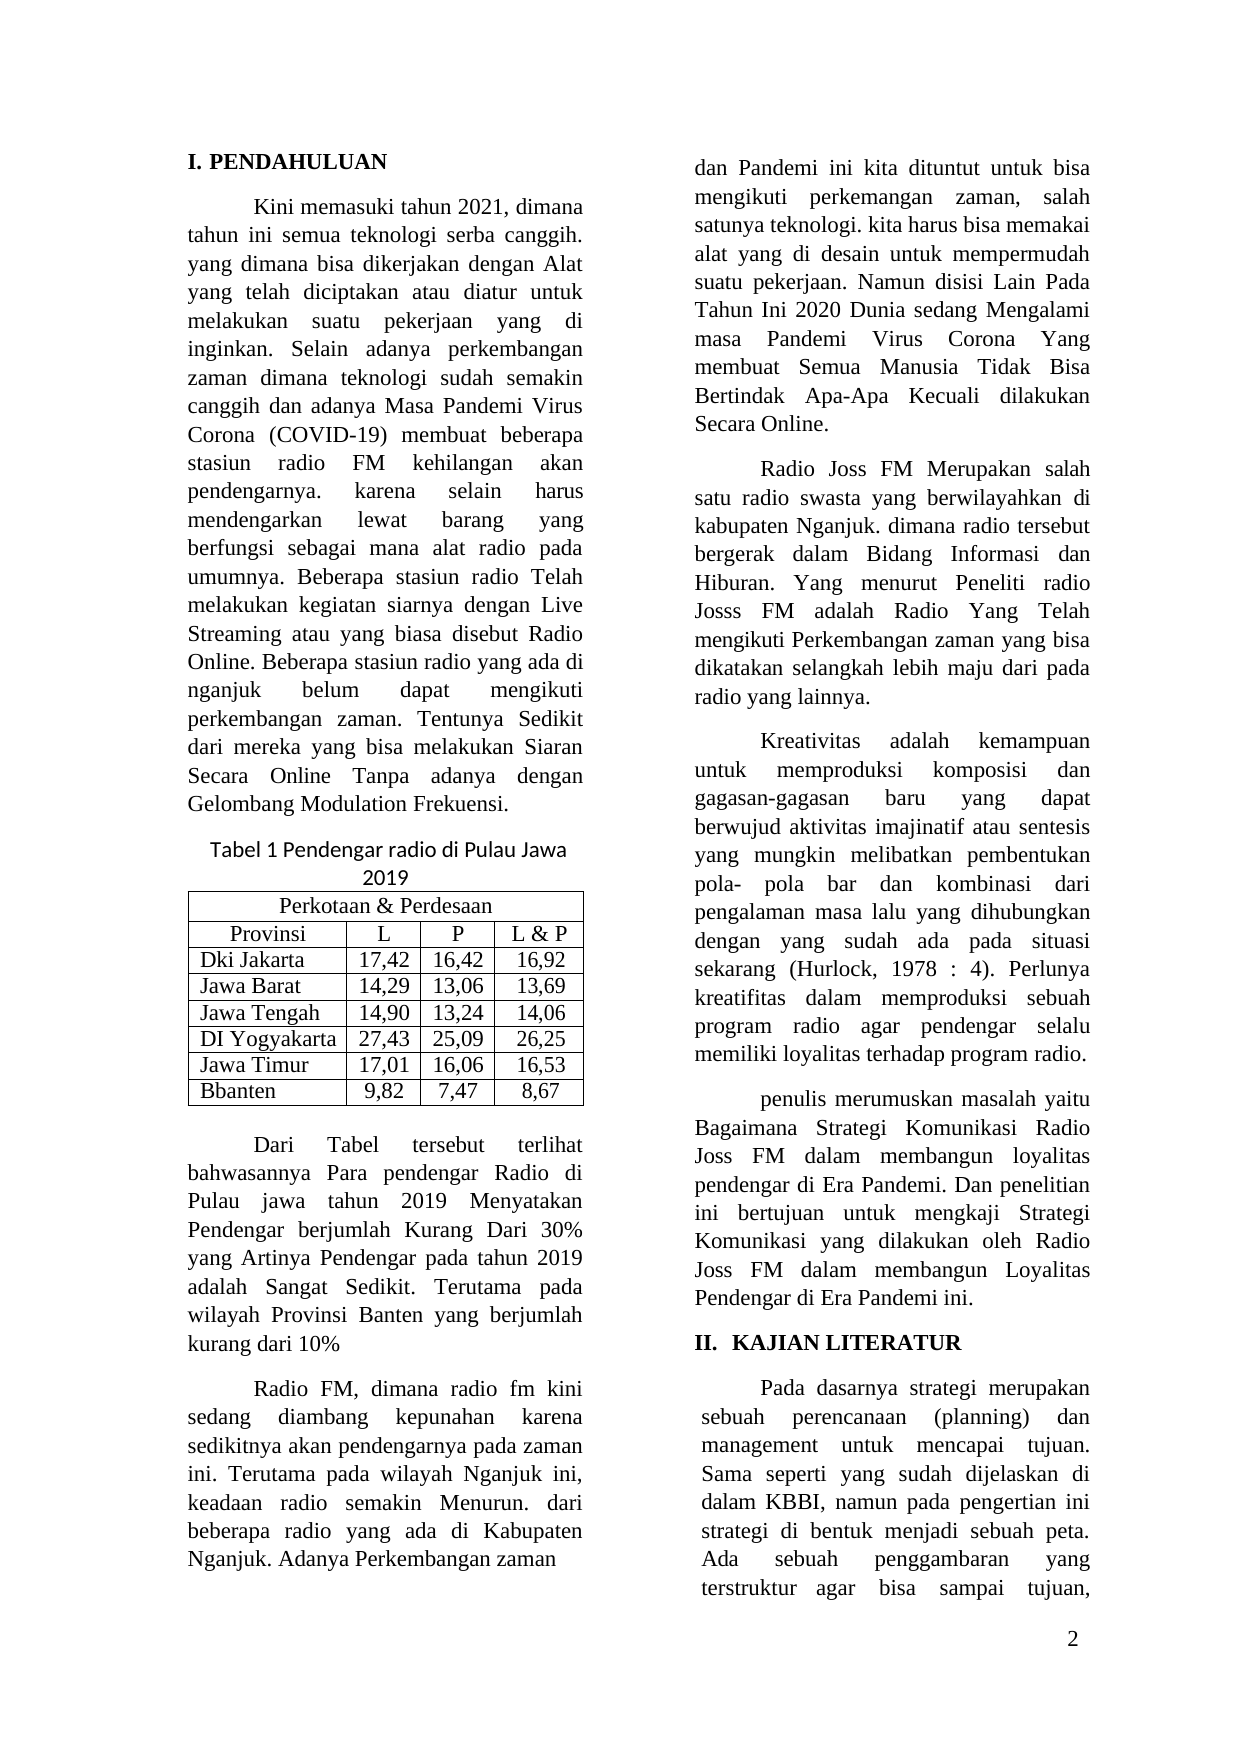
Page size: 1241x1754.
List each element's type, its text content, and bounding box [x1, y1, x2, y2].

table_cell 16,06 [421, 1053, 494, 1078]
text dan Pandemi ini kita dituntut untuk bisa mengikuti perkemangan zaman, salah satunya teknologi. kita harus bisa memakai alat yang di desain untuk mempermudah suatu pekerjaan. Namun disisi Lain Pada Tahun Ini 2020 Dunia sedang Mengalami masa Pandemi Virus Corona Yang membuat Semua Manusia Tidak Bisa Bertindak Apa-Apa Kecuali dilakukan Secara Online. [694, 154, 1090, 437]
text Dari Tabel tersebut terlihat bahwasannya Para pendengar Radio di Pulau jawa tahun 2019 Menyatakan Pendengar berjumlah Kurang Dari 30% yang Artinya Pendengar pada tahun 2019 adalah Sangat Sedikit. Terutama pada wilayah Provinsi Banten yang berjumlah kurang dari 10% [187, 1131, 583, 1356]
table_cell 14,90 [347, 1001, 420, 1026]
table_cell Provinsi [189, 922, 346, 947]
table_cell 13,06 [421, 974, 494, 999]
table_cell 16,42 [421, 948, 494, 973]
text Tabel 1 Pendengar radio di Pulau Jawa 2019 [210, 835, 569, 891]
table_cell Jawa Tengah [189, 1001, 346, 1026]
text Radio Joss FM Merupakan salah satu radio swasta yang berwilayahkan di kabupaten Nganjuk. dimana radio tersebut bergerak dalam Bidang Informasi dan Hiburan. Yang menurut Peneliti radio Josss FM adalah Radio Yang Telah mengikuti Perkembangan zaman yang bisa dikatakan selangkah lebih maju dari pada radio yang lainnya. [694, 455, 1090, 709]
table_cell 16,53 [495, 1053, 583, 1078]
table_cell 13,24 [421, 1001, 494, 1026]
table_cell 13,69 [495, 974, 583, 999]
table_cell DI Yogyakarta [189, 1027, 346, 1052]
table_cell 16,92 [495, 948, 583, 973]
table_cell L [347, 922, 420, 947]
table_cell 17,42 [347, 948, 420, 973]
text Kini memasuki tahun 2021, dimana tahun ini semua teknologi serba canggih. yang dimana bisa dikerjakan dengan Alat yang telah diciptakan atau diatur untuk melakukan suatu pekerjaan yang di inginkan. Selain adanya perkembangan zaman dimana teknologi sudah semakin canggih dan adanya Masa Pandemi Virus Corona (COVID-19) membuat beberapa stasiun radio FM kehilangan akan pendengarnya. karena selain harus mendengarkan lewat barang yang berfungsi sebagai mana alat radio pada umumnya. Beberapa stasiun radio Telah melakukan kegiatan siarnya dengan Live Streaming atau yang biasa disebut Radio Online. Beberapa stasiun radio yang ada di nganjuk belum dapat mengikuti perkembangan zaman. Tentunya Sedikit dari mereka yang bisa melakukan Siaran Secara Online Tanpa adanya dengan Gelombang Modulation Frekuensi. [187, 193, 583, 817]
table_cell Bbanten [189, 1080, 346, 1105]
subtitle KAJIAN LITERATUR [694, 1329, 1103, 1356]
table_cell Jawa Barat [189, 974, 346, 999]
text Radio FM, dimana radio fm kini sedang diambang kepunahan karena sedikitnya akan pendengarnya pada zaman ini. Terutama pada wilayah Nganjuk ini, keadaan radio semakin Menurun. dari beberapa radio yang ada di Kabupaten Nganjuk. Adanya Perkembangan zaman [187, 1375, 583, 1572]
table_cell Dki Jakarta [189, 948, 346, 973]
table_cell 9,82 [347, 1080, 420, 1105]
text penulis merumuskan masalah yaitu Bagaimana Strategi Komunikasi Radio Joss FM dalam membangun loyalitas pendengar di Era Pandemi. Dan penelitian ini bertujuan untuk mengkaji Strategi Komunikasi yang dilakukan oleh Radio Joss FM dalam membangun Loyalitas Pendengar di Era Pandemi ini. [694, 1085, 1091, 1311]
table_cell P [421, 922, 494, 947]
table_cell 7,47 [421, 1080, 494, 1105]
text Kreativitas adalah kemampuan untuk memproduksi komposisi dan gagasan-gagasan baru yang dapat berwujud aktivitas imajinatif atau sentesis yang mungkin melibatkan pembentukan pola- pola bar dan kombinasi dari pengalaman masa lalu yang dihubungkan dengan yang sudah ada pada situasi sekarang (Hurlock, 1978 : 4). Perlunya kreatifitas dalam memproduksi sebuah program radio agar pendengar selalu memiliki loyalitas terhadap program radio. [694, 728, 1091, 1067]
table_cell 8,67 [495, 1080, 583, 1105]
subtitle PENDAHULUAN [187, 148, 587, 174]
table_cell 27,43 [347, 1027, 420, 1052]
table_cell 14,29 [347, 974, 420, 999]
table_cell Jawa Timur [189, 1053, 346, 1078]
table_header Perkotaan & Perdesaan [189, 892, 583, 921]
table_cell 25,09 [421, 1027, 494, 1052]
table_cell 26,25 [495, 1027, 583, 1052]
table_cell 14,06 [495, 1001, 583, 1026]
table_cell 17,01 [347, 1053, 420, 1078]
table_cell L & P [495, 922, 583, 947]
